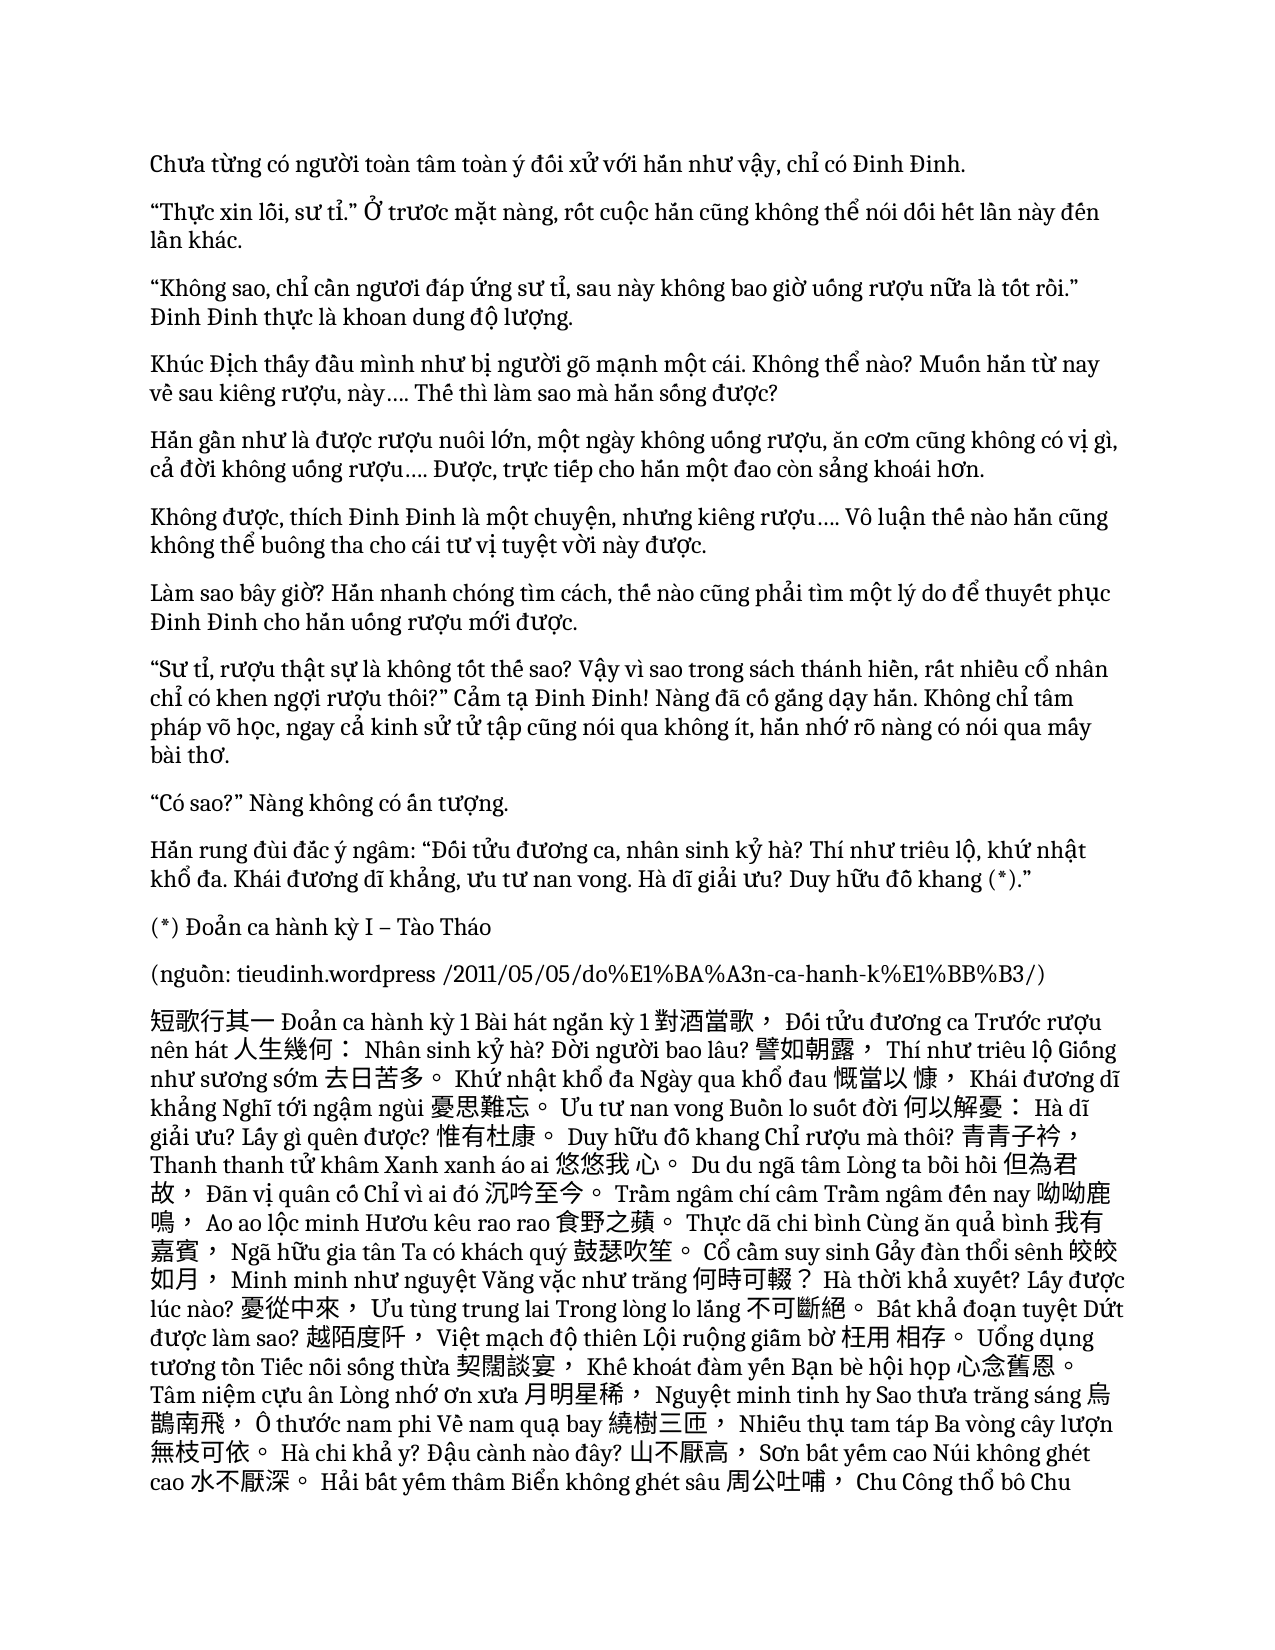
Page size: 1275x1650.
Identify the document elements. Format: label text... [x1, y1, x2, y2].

text Khúc Địch thấy đầu mình như bị người gõ mạnh một cái. Không thể nào? Muốn hắn từ nay về sau kiêng rượu, này…. Thế thì làm sao mà hắn sống được? [150, 350, 1125, 407]
text “Không sao, chỉ cần ngươi đáp ứng sư tỉ, sau này không bao giờ uống rượu nữa là tốt rồi.” Đinh Đinh thực là khoan dung độ lượng. [150, 274, 1125, 331]
text “Có sao?” Nàng không có ấn tượng. [150, 789, 1125, 817]
text (*) Đoản ca hành kỳ I – Tào Tháo [150, 912, 1125, 941]
text Chưa từng có người toàn tâm toàn ý đối xử với hắn như vậy, chỉ có Đinh Đinh. [150, 150, 1125, 179]
text Hắn rung đùi đắc ý ngâm: “Đối tửu đương ca, nhân sinh kỷ hà? Thí như triêu lộ, khứ nhật khổ đa. Khái đương dĩ khảng, ưu tư nan vong. Hà dĩ giải ưu? Duy hữu đỗ khang (*).” [150, 836, 1125, 894]
text “Thực xin lỗi, sư tỉ.” Ở trươc mặt nàng, rốt cuộc hắn cũng không thể nói dối hết lần này đến lần khác. [150, 197, 1125, 255]
text Không được, thích Đinh Đinh là một chuyện, nhưng kiêng rượu…. Vô luận thế nào hắn cũng không thể buông tha cho cái tư vị tuyệt vời này được. [150, 502, 1125, 560]
text (nguồn: tieudinh.wordpress /2011/05/05/do%E1%BA%A3n-ca-hanh-k%E1%BB%B3/) [150, 960, 1125, 989]
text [150, 1007, 1125, 1496]
text Hắn gần như là được rượu nuôi lớn, một ngày không uống rượu, ăn cơm cũng không có vị gì, cả đời không uống rượu…. Được, trực tiếp cho hắn một đao còn sảng khoái hơn. [150, 426, 1125, 484]
text “Sư tỉ, rượu thật sự là không tốt thế sao? Vậy vì sao trong sách thánh hiền, rất nhiều cổ nhân chỉ có khen ngợi rượu thôi?” Cảm tạ Đinh Đinh! Nàng đã cố gắng dạy hắn. Không chỉ tâm pháp võ học, ngay cả kinh sử tử tập cũng nói qua không ít, hắn nhớ rõ nàng có nói qua mấy bài thơ. [150, 655, 1125, 770]
text Làm sao bây giờ? Hắn nhanh chóng tìm cách, thế nào cũng phải tìm một lý do để thuyết phục Đinh Đinh cho hắn uống rượu mới được. [150, 579, 1125, 636]
